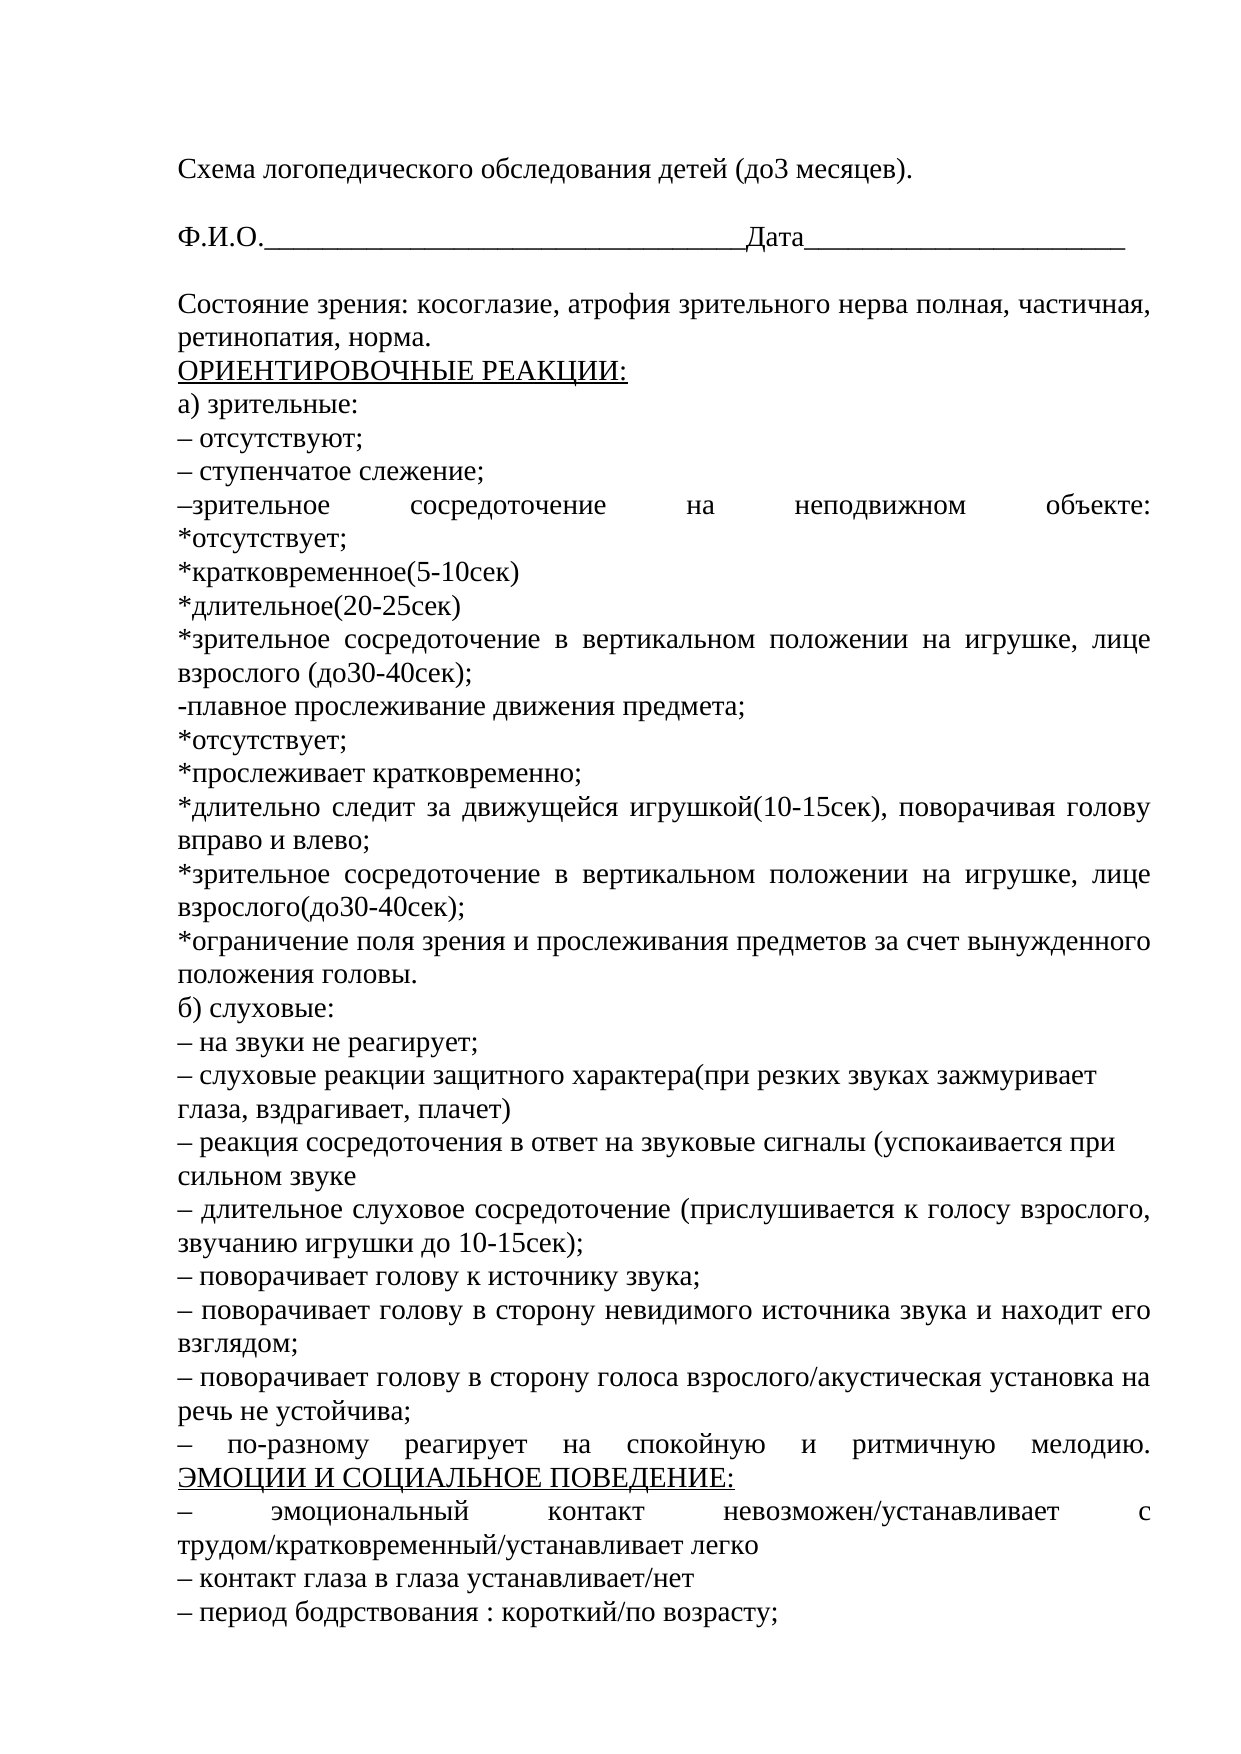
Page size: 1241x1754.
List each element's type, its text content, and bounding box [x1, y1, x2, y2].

text – по-разному реагирует на спокойную и ритмичную мелодию. ЭМОЦИИ И СОЦИАЛЬНОЕ ПОВЕДЕНИЕ: [177, 1426, 1152, 1493]
text –зрительное сосредоточение на неподвижном объекте: *отсутствует; *кратковременное(5-10сек) *длительное(20-25сек) *зрительное сосредоточение в вертикальном положении на игрушке, лице взрослого (до30-40сек); [177, 487, 1152, 688]
text – поворачивает голову к источнику звука; [177, 1258, 1152, 1292]
text – ступенчатое слежение; [177, 453, 1152, 487]
text – поворачивает голову в сторону невидимого источника звука и находит его взглядом; [177, 1292, 1152, 1359]
text -плавное прослеживание движения предмета; [177, 688, 1152, 722]
text – эмоциональный контакт невозможен/устанавливает с трудом/кратковременный/устанавливает легко [177, 1493, 1152, 1560]
text Схема логопедического обследования детей (до3 месяцев). [177, 152, 1152, 185]
text сильном звуке [177, 1158, 1152, 1191]
text ОРИЕНТИРОВОЧНЫЕ РЕАКЦИИ: [177, 353, 1152, 386]
text *зрительное сосредоточение в вертикальном положении на игрушке, лице взрослого(до30-40сек); *ограничение поля зрения и прослеживания предметов за счет вынужденного положения головы. [177, 856, 1152, 990]
text Состояние зрения: косоглазие, атрофия зрительного нерва полная, частичная, ретинопатия, норма. [177, 252, 1152, 353]
text – контакт глаза в глаза устанавливает/нет [177, 1560, 1152, 1594]
text – длительное слуховое сосредоточение (прислушивается к голосу взрослого, звучанию игрушки до 10-15сек); [177, 1191, 1152, 1258]
text – период бодрствования : короткий/по возрасту; [177, 1594, 1152, 1627]
text – на звуки не реагирует; [177, 1024, 1152, 1057]
text – отсутствуют; [177, 420, 1152, 453]
text Ф.И.О._________________________________Дата______________________ [177, 185, 1152, 252]
text б) слуховые: [177, 990, 1152, 1024]
text *длительно следит за движущейся игрушкой(10-15сек), поворачивая голову вправо и влево; [177, 789, 1152, 856]
text глаза, вздрагивает, плачет) [177, 1091, 1152, 1124]
text – слуховые реакции защитного характера(при резких звуках зажмуривает [177, 1057, 1152, 1091]
text а) зрительные: [177, 386, 1152, 420]
text *отсутствует; *прослеживает кратковременно; [177, 722, 1152, 789]
text – реакция сосредоточения в ответ на звуковые сигналы (успокаивается при [177, 1124, 1152, 1158]
text – поворачивает голову в сторону голоса взрослого/акустическая установка на речь не устойчива; [177, 1359, 1152, 1426]
